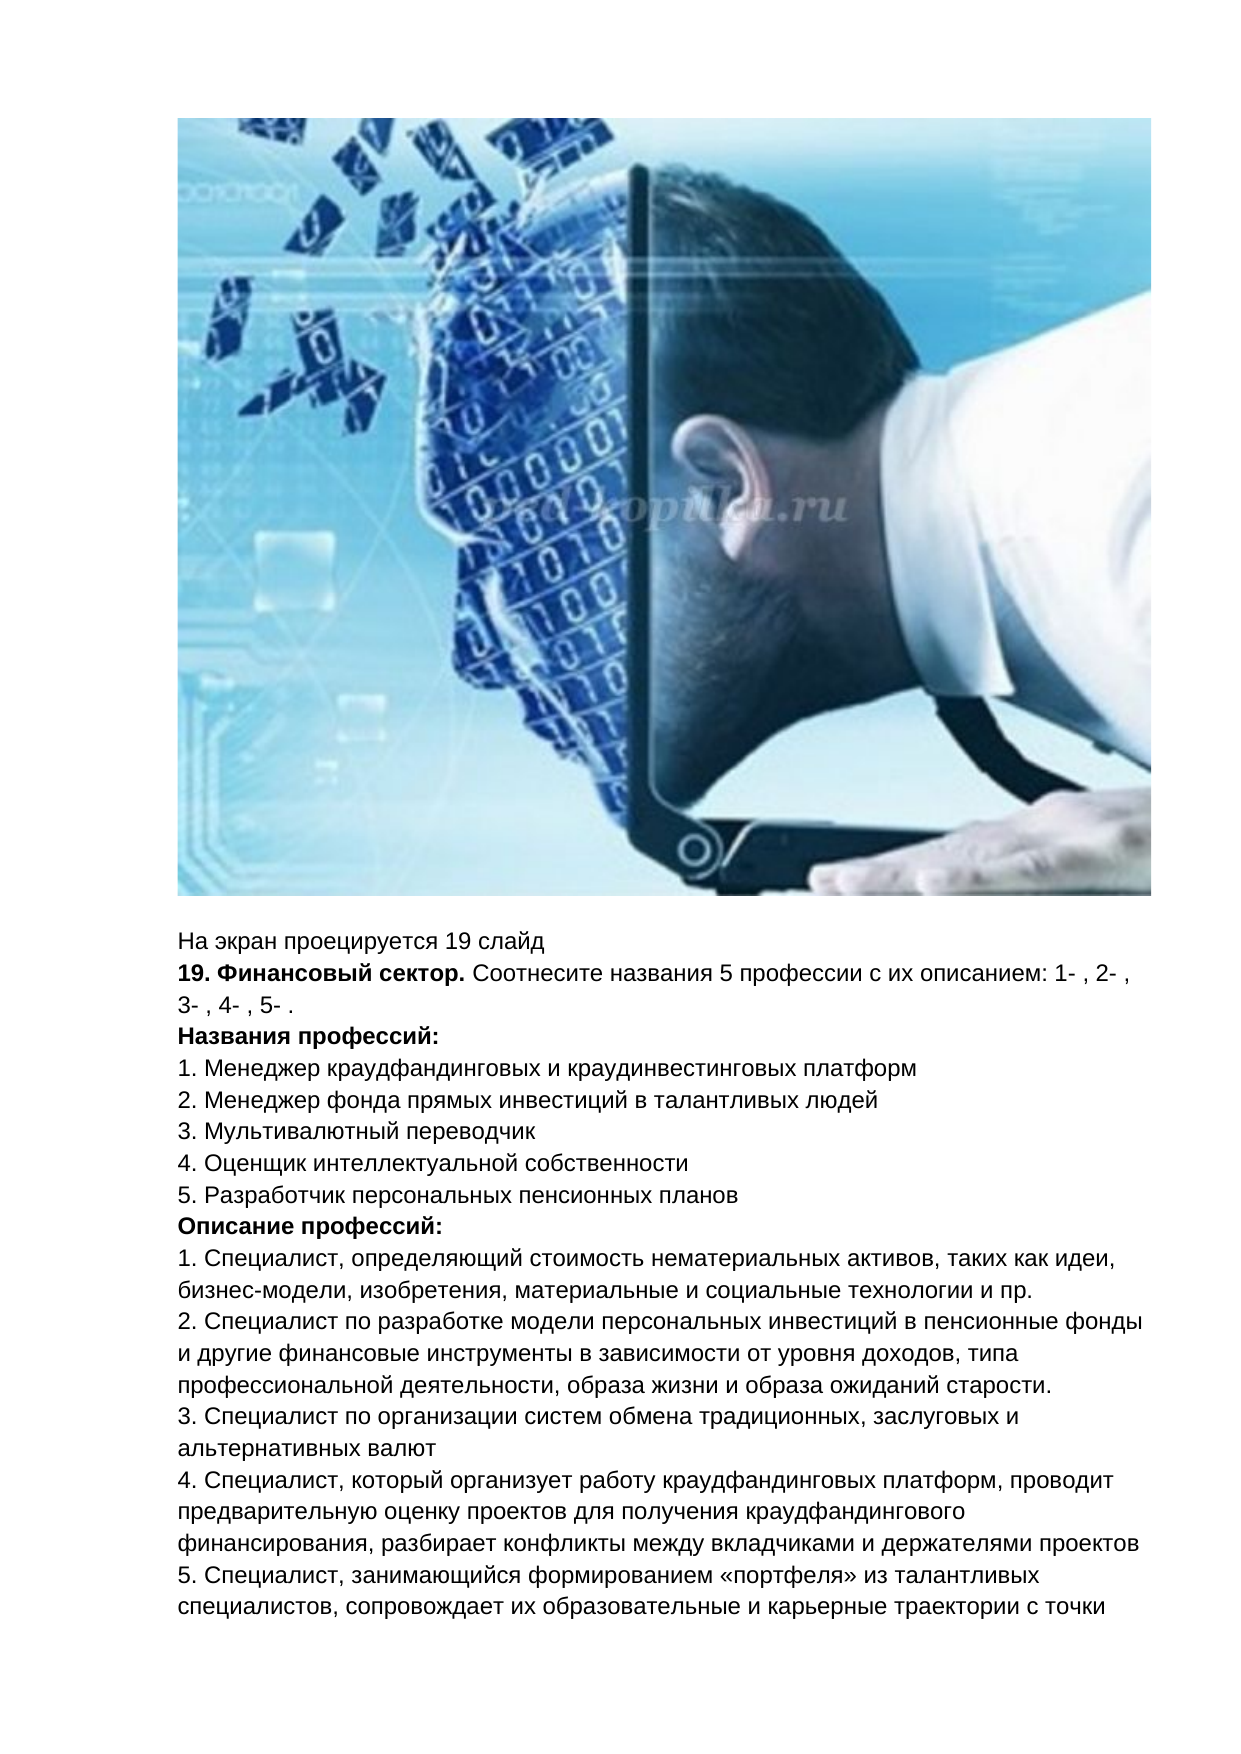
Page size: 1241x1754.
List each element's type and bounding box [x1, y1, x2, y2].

picture [177, 118, 1152, 896]
text [177, 896, 1152, 1620]
